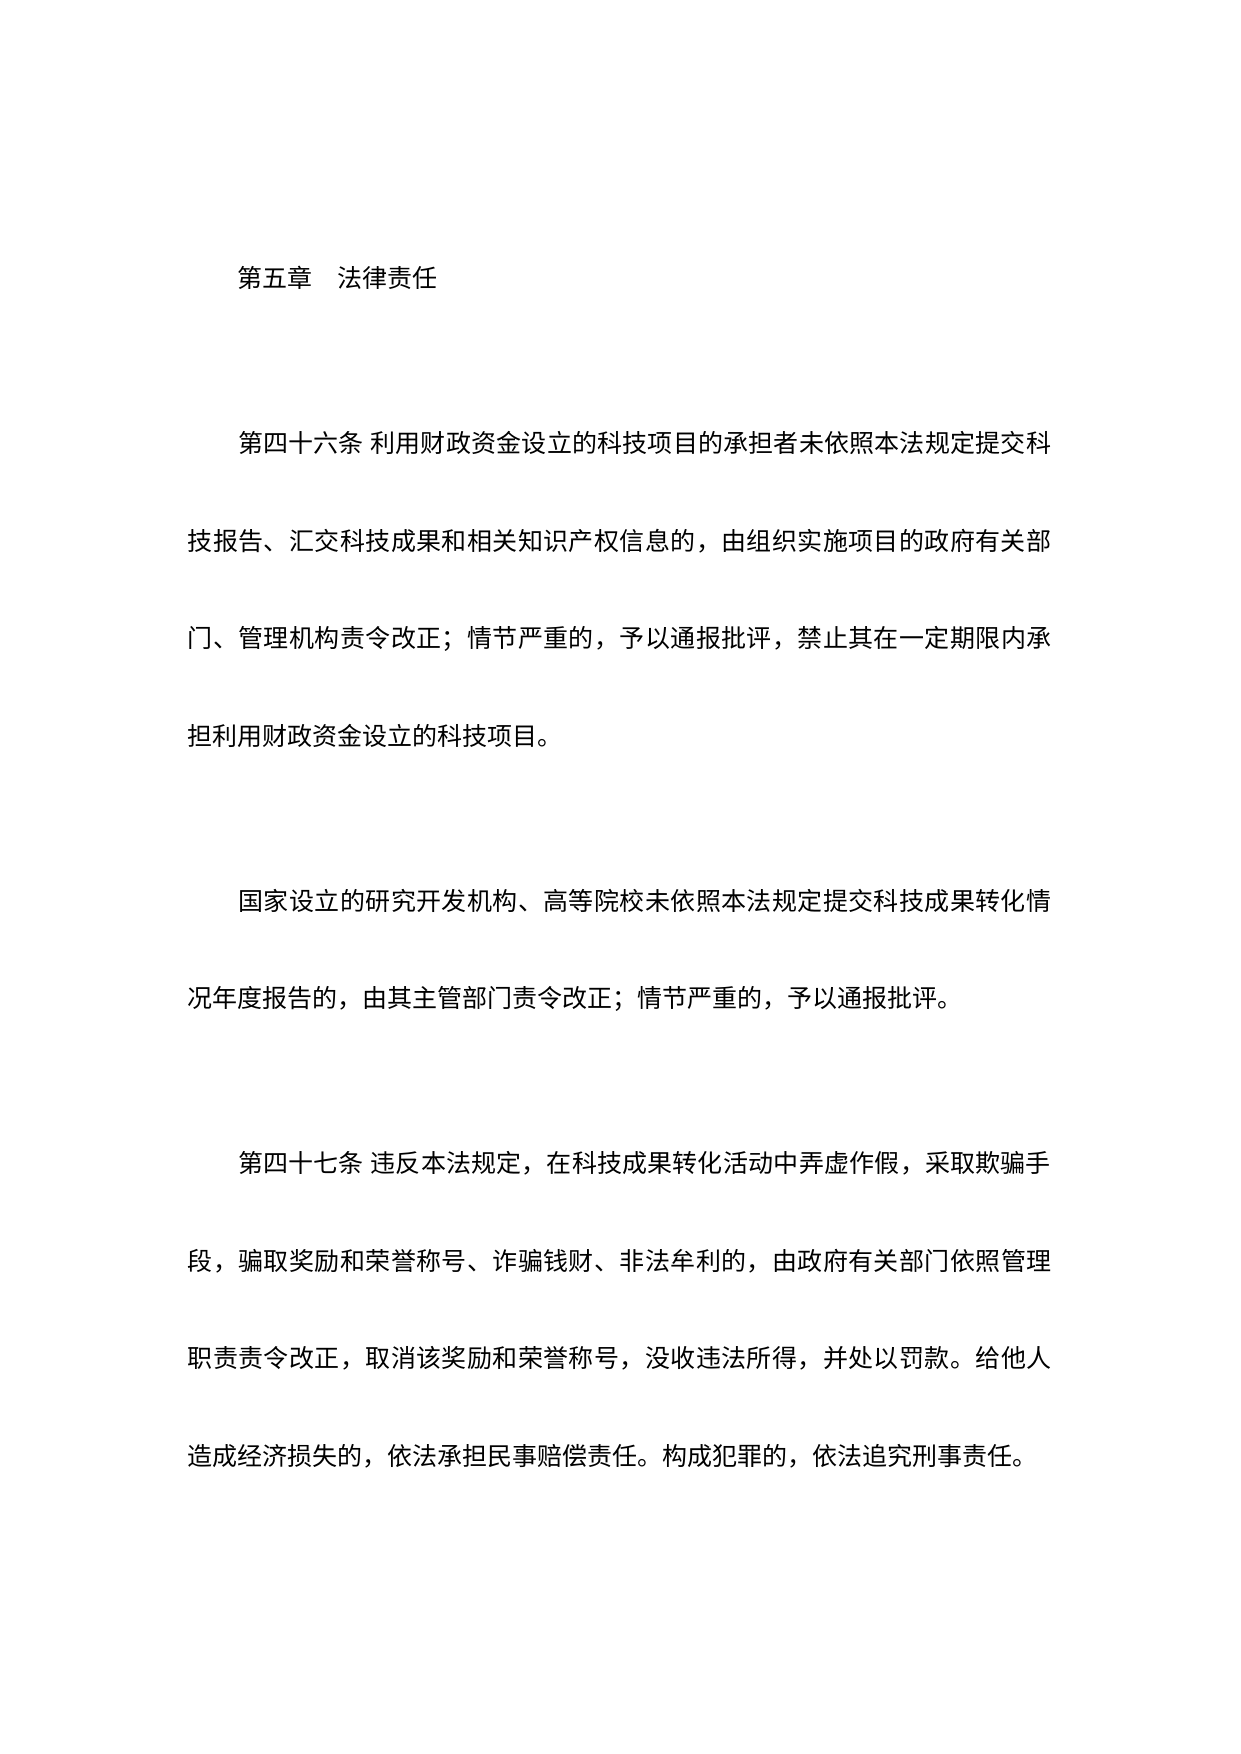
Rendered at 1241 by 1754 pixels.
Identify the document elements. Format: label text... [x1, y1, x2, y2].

text 第五章 法律责任 [187, 244, 1053, 309]
text 第四十六条 利用财政资金设立的科技项目的承担者未依照本法规定提交科技报告、汇交科技成果和相关知识产权信息的，由组织实施项目的政府有关部门、管理机构责令改正；情节严重的，予以通报批评，禁止其在一定期限内承担利用财政资金设立的科技项目。 [187, 409, 1053, 767]
text 第四十七条 违反本法规定，在科技成果转化活动中弄虚作假，采取欺骗手段，骗取奖励和荣誉称号、诈骗钱财、非法牟利的，由政府有关部门依照管理职责责令改正，取消该奖励和荣誉称号，没收违法所得，并处以罚款。给他人造成经济损失的，依法承担民事赔偿责任。构成犯罪的，依法追究刑事责任。 [187, 1129, 1053, 1487]
text 国家设立的研究开发机构、高等院校未依照本法规定提交科技成果转化情况年度报告的，由其主管部门责令改正；情节严重的，予以通报批评。 [187, 867, 1053, 1029]
